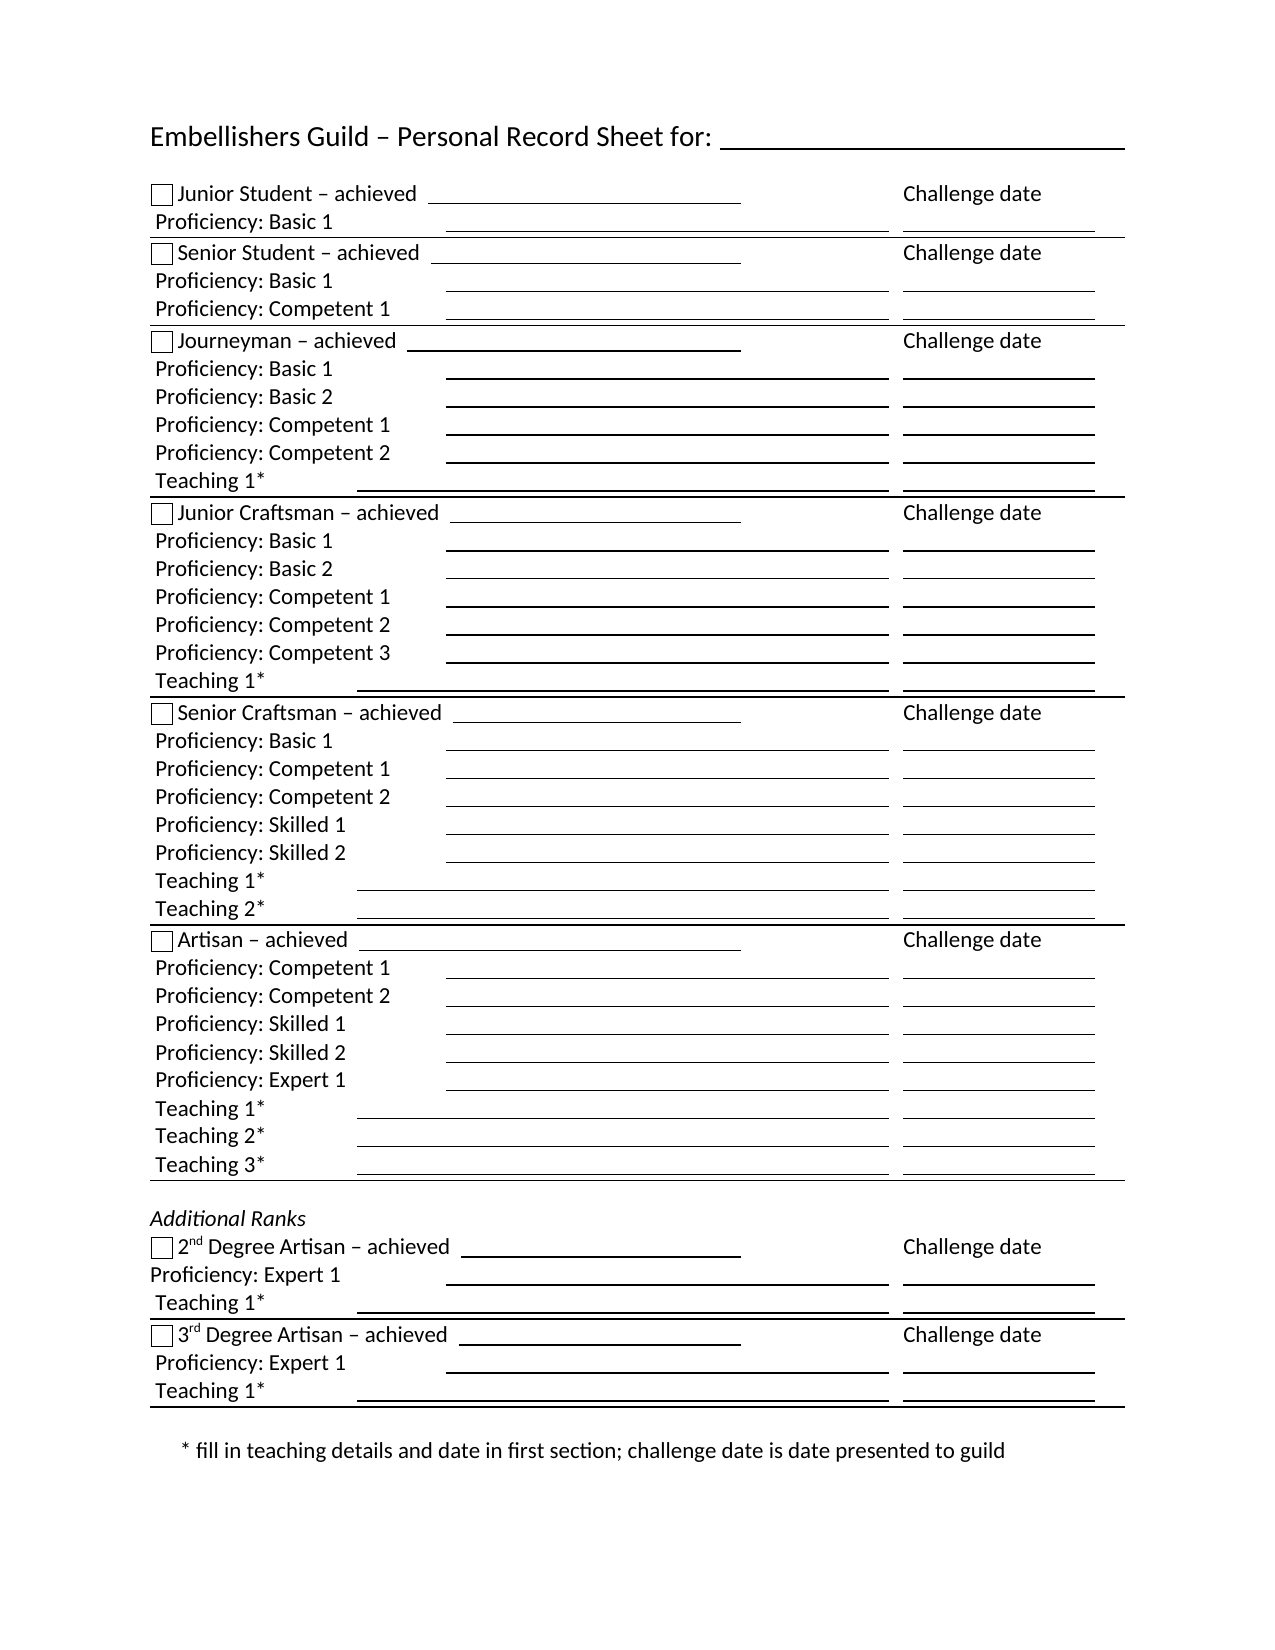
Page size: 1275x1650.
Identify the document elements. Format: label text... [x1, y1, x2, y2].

text 3rd Degree Artisan – achieved Challenge date [150, 1320, 1125, 1348]
text Teaching 1* [150, 1094, 1125, 1122]
text Junior Craftsman – achieved Challenge date [150, 498, 1125, 526]
text Embellishers Guild – Personal Record Sheet for: [150, 118, 1125, 154]
text Proficiency: Basic 1 [150, 726, 1125, 754]
text Proficiency: Competent 1 [150, 294, 1125, 325]
text Teaching 1* [150, 1288, 1125, 1318]
text Teaching 1* [150, 466, 1125, 496]
text Proficiency: Expert 1 [150, 1260, 1125, 1288]
text Proficiency: Competent 1 [150, 582, 1125, 610]
text Proficiency: Basic 1 [150, 526, 1125, 554]
text Proficiency: Competent 1 [150, 754, 1125, 782]
text Proficiency: Competent 2 [150, 982, 1125, 1009]
text Proficiency: Competent 1 [150, 953, 1125, 982]
text Proficiency: Competent 2 [150, 610, 1125, 638]
text Proficiency: Expert 1 [150, 1348, 1125, 1376]
text Additional Ranks [150, 1204, 1125, 1232]
text Teaching 3* [150, 1150, 1125, 1180]
text Junior Student – achieved Challenge date [150, 179, 1125, 207]
text Proficiency: Expert 1 [150, 1066, 1125, 1094]
text Proficiency: Competent 3 [150, 638, 1125, 666]
text Proficiency: Competent 2 [150, 438, 1125, 466]
text 2nd Degree Artisan – achieved Challenge date [150, 1232, 1125, 1260]
text Proficiency: Skilled 1 [150, 810, 1125, 838]
text Proficiency: Skilled 2 [150, 838, 1125, 866]
text Artisan – achieved Challenge date [150, 926, 1125, 953]
text Proficiency: Skilled 2 [150, 1038, 1125, 1066]
text Senior Craftsman – achieved Challenge date [150, 698, 1125, 726]
text Teaching 2* [150, 894, 1125, 924]
text Proficiency: Competent 2 [150, 782, 1125, 810]
text * fill in teaching details and date in first section; challenge date is date presented to guild [179, 1436, 1125, 1464]
text Proficiency: Basic 2 [150, 554, 1125, 582]
text Proficiency: Skilled 1 [150, 1009, 1125, 1038]
text Teaching 1* [150, 866, 1125, 894]
text Journeyman – achieved Challenge date [150, 326, 1125, 354]
text Proficiency: Basic 1 [150, 266, 1125, 294]
text Teaching 1* [150, 1376, 1125, 1406]
text Senior Student – achieved Challenge date [150, 238, 1125, 266]
text Teaching 2* [150, 1122, 1125, 1150]
text Proficiency: Basic 1 [150, 354, 1125, 382]
text Proficiency: Basic 2 [150, 382, 1125, 410]
text Teaching 1* [150, 666, 1125, 696]
text Proficiency: Basic 1 [150, 207, 1125, 237]
text Proficiency: Competent 1 [150, 410, 1125, 438]
